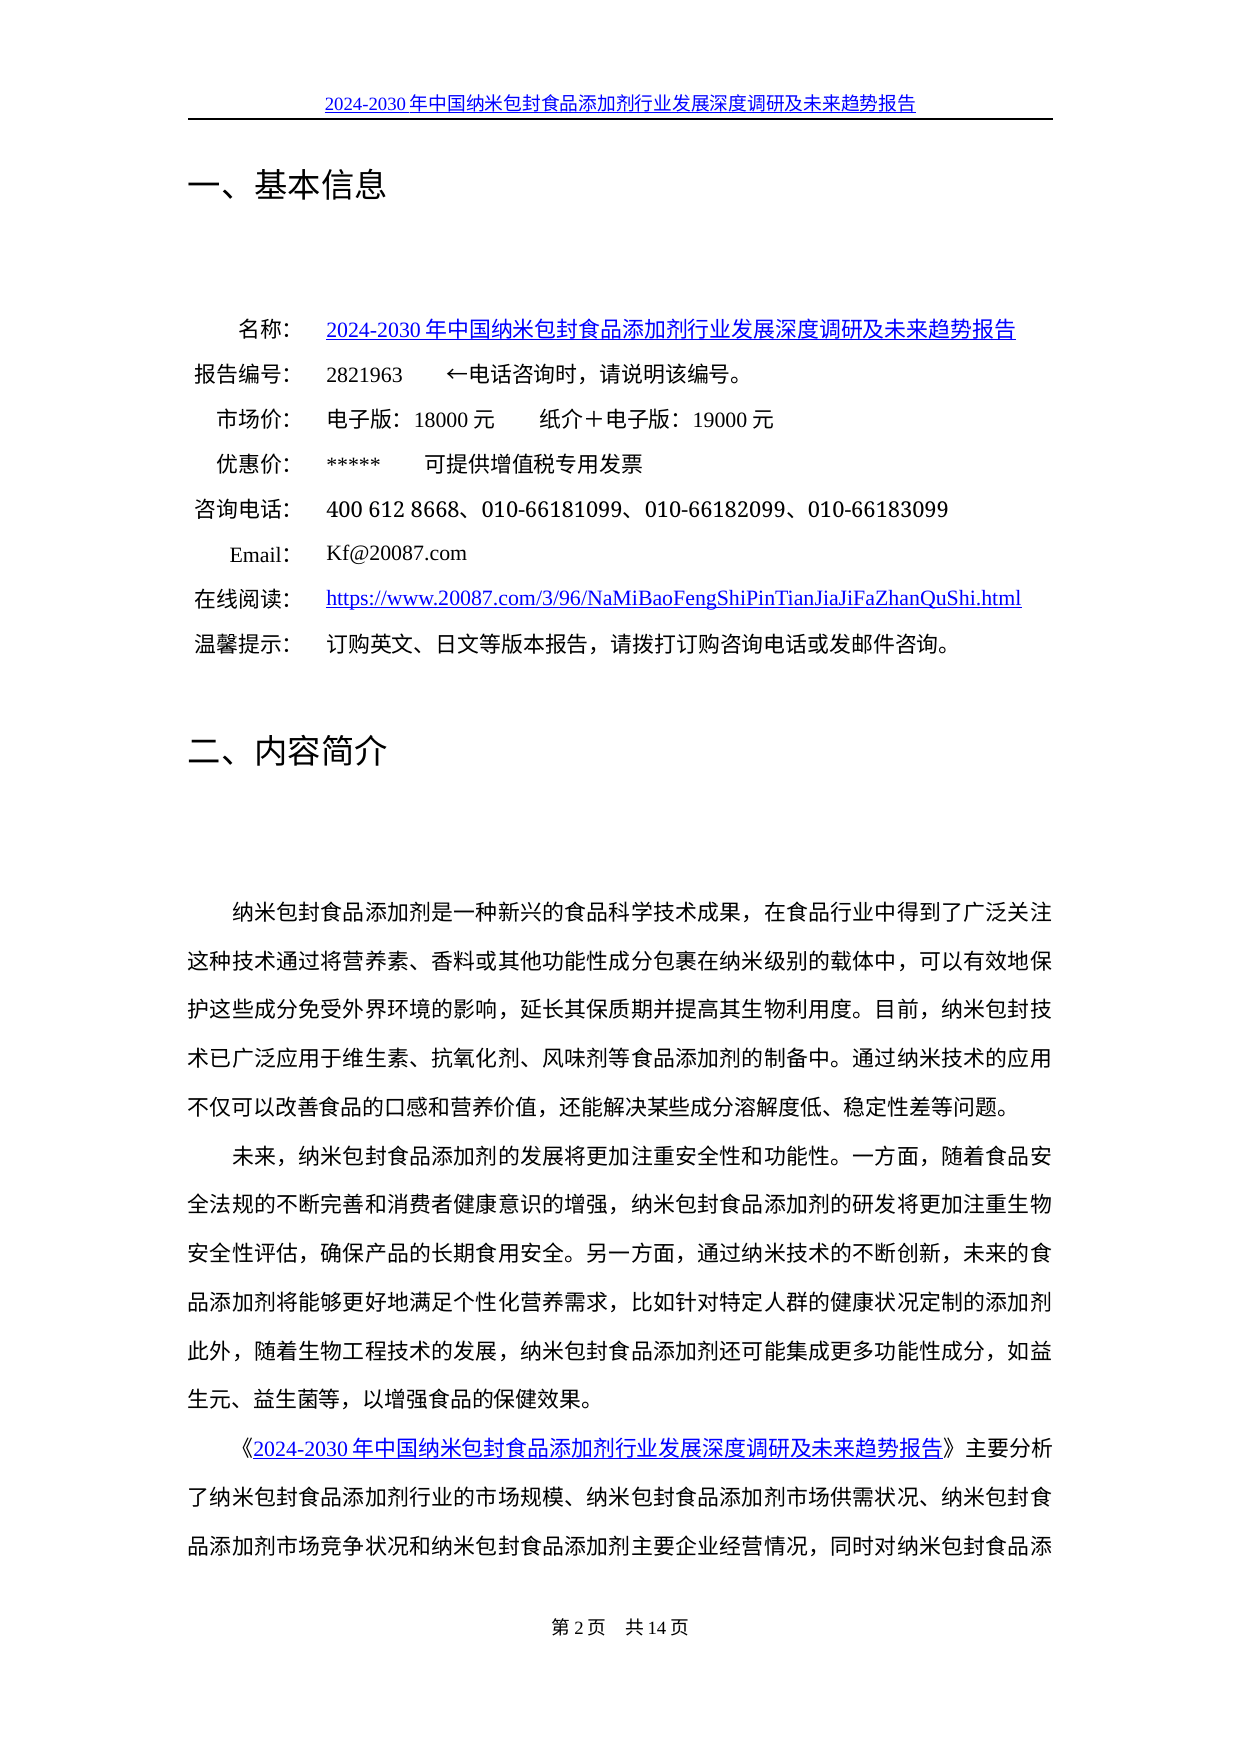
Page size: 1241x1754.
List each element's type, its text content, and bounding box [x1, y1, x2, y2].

table_header 2024-2030年中国纳米包封食品添加剂行业发展深度调研及未来趋势报告 [315, 312, 1073, 357]
table_header 名称： [167, 312, 315, 357]
table_cell 报告编号： [167, 357, 315, 402]
table_cell 电子版：18000 元 纸介＋电子版：19000 元 [315, 402, 1073, 447]
table_cell 订购英文、日文等版本报告，请拨打订购咨询电话或发邮件咨询。 [315, 627, 1073, 672]
table_cell Kf@20087.com [315, 537, 1073, 582]
table_cell 400 612 8668、010-66181099、010-66182099、010-66183099 [315, 492, 1073, 537]
table_cell ***** 可提供增值税专用发票 [315, 447, 1073, 492]
table_cell 市场价： [167, 402, 315, 447]
table_cell 在线阅读： [167, 582, 315, 627]
table_cell 2821963 ←电话咨询时，请说明该编号。 [315, 357, 1073, 402]
table_cell Email： [167, 537, 315, 582]
table_cell 优惠价： [167, 447, 315, 492]
title 一、基本信息 [187, 150, 1053, 215]
table_cell 温馨提示： [167, 627, 315, 672]
table_cell [315, 582, 1073, 627]
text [187, 894, 1053, 1561]
title 二、内容简介 [187, 717, 1053, 782]
table_cell 咨询电话： [167, 492, 315, 537]
